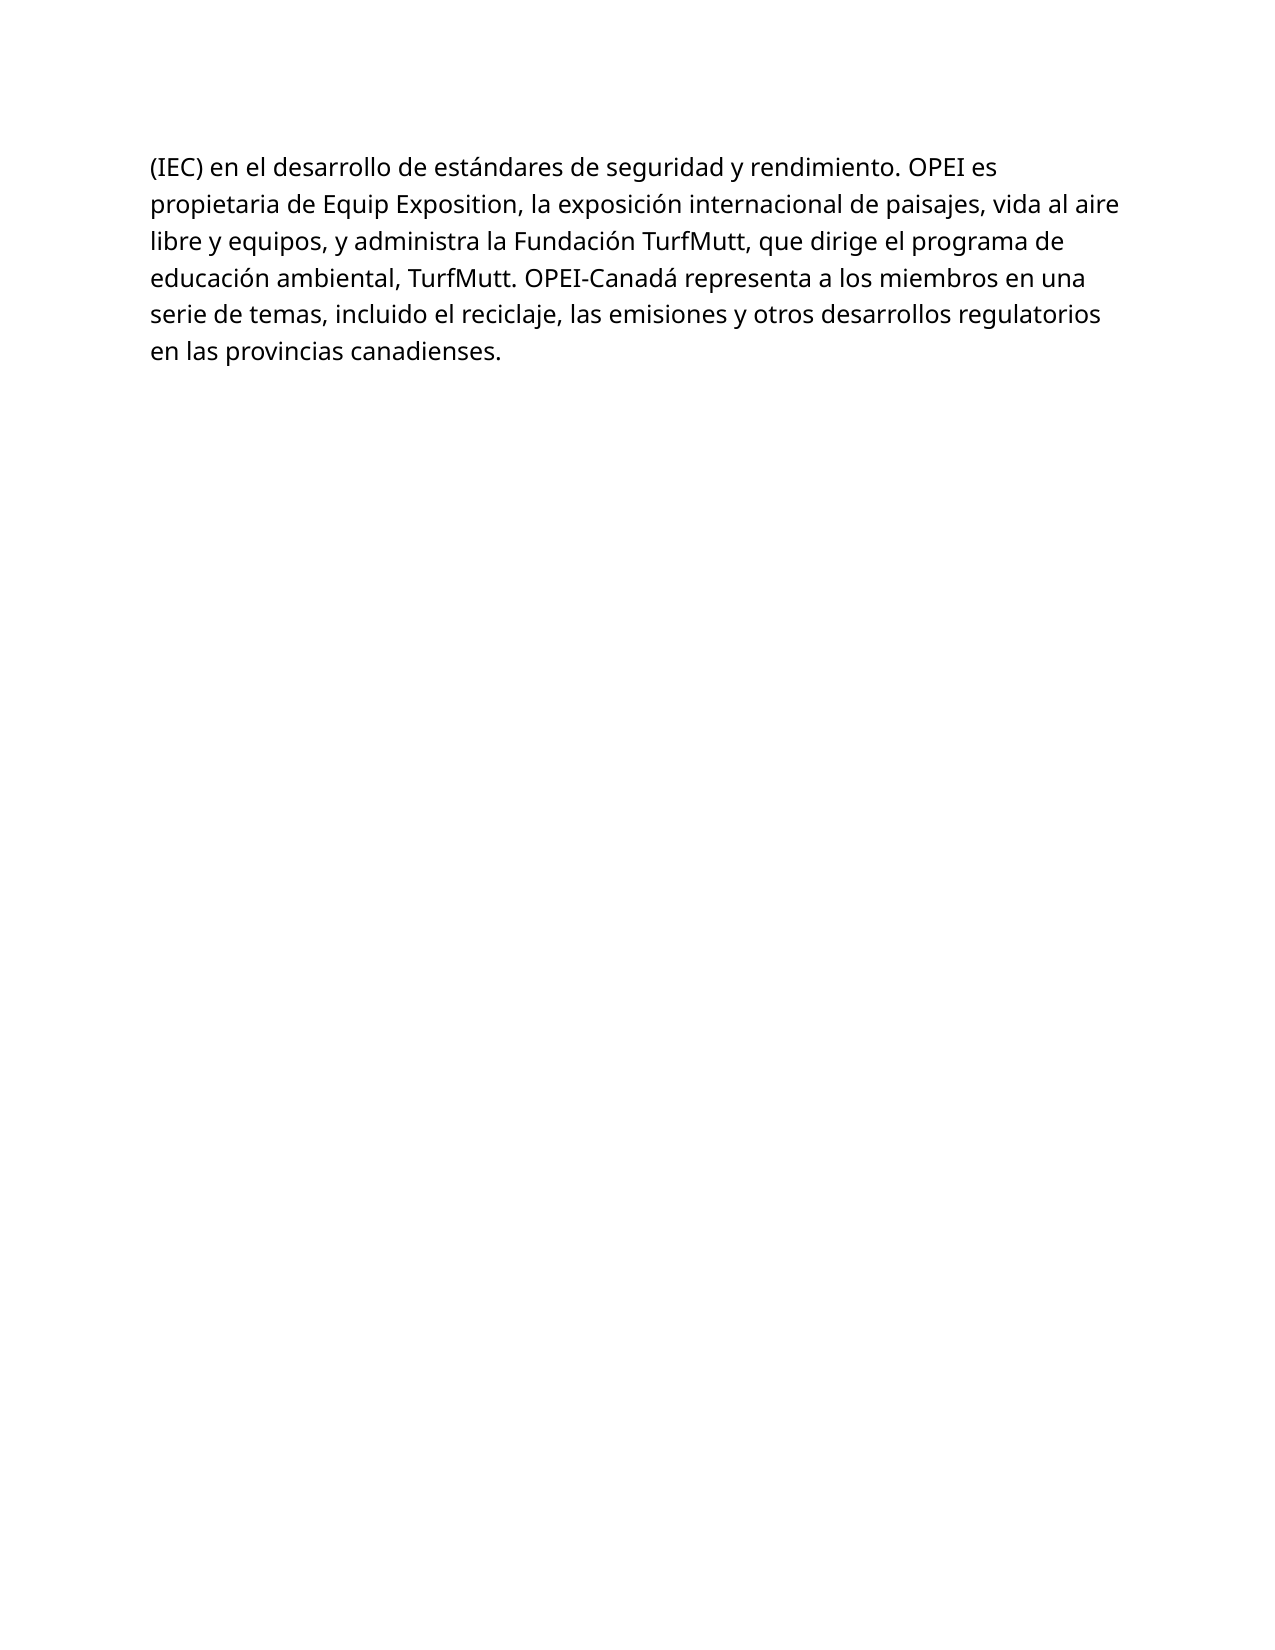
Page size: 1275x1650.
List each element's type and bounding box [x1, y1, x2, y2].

text [150, 150, 1125, 368]
